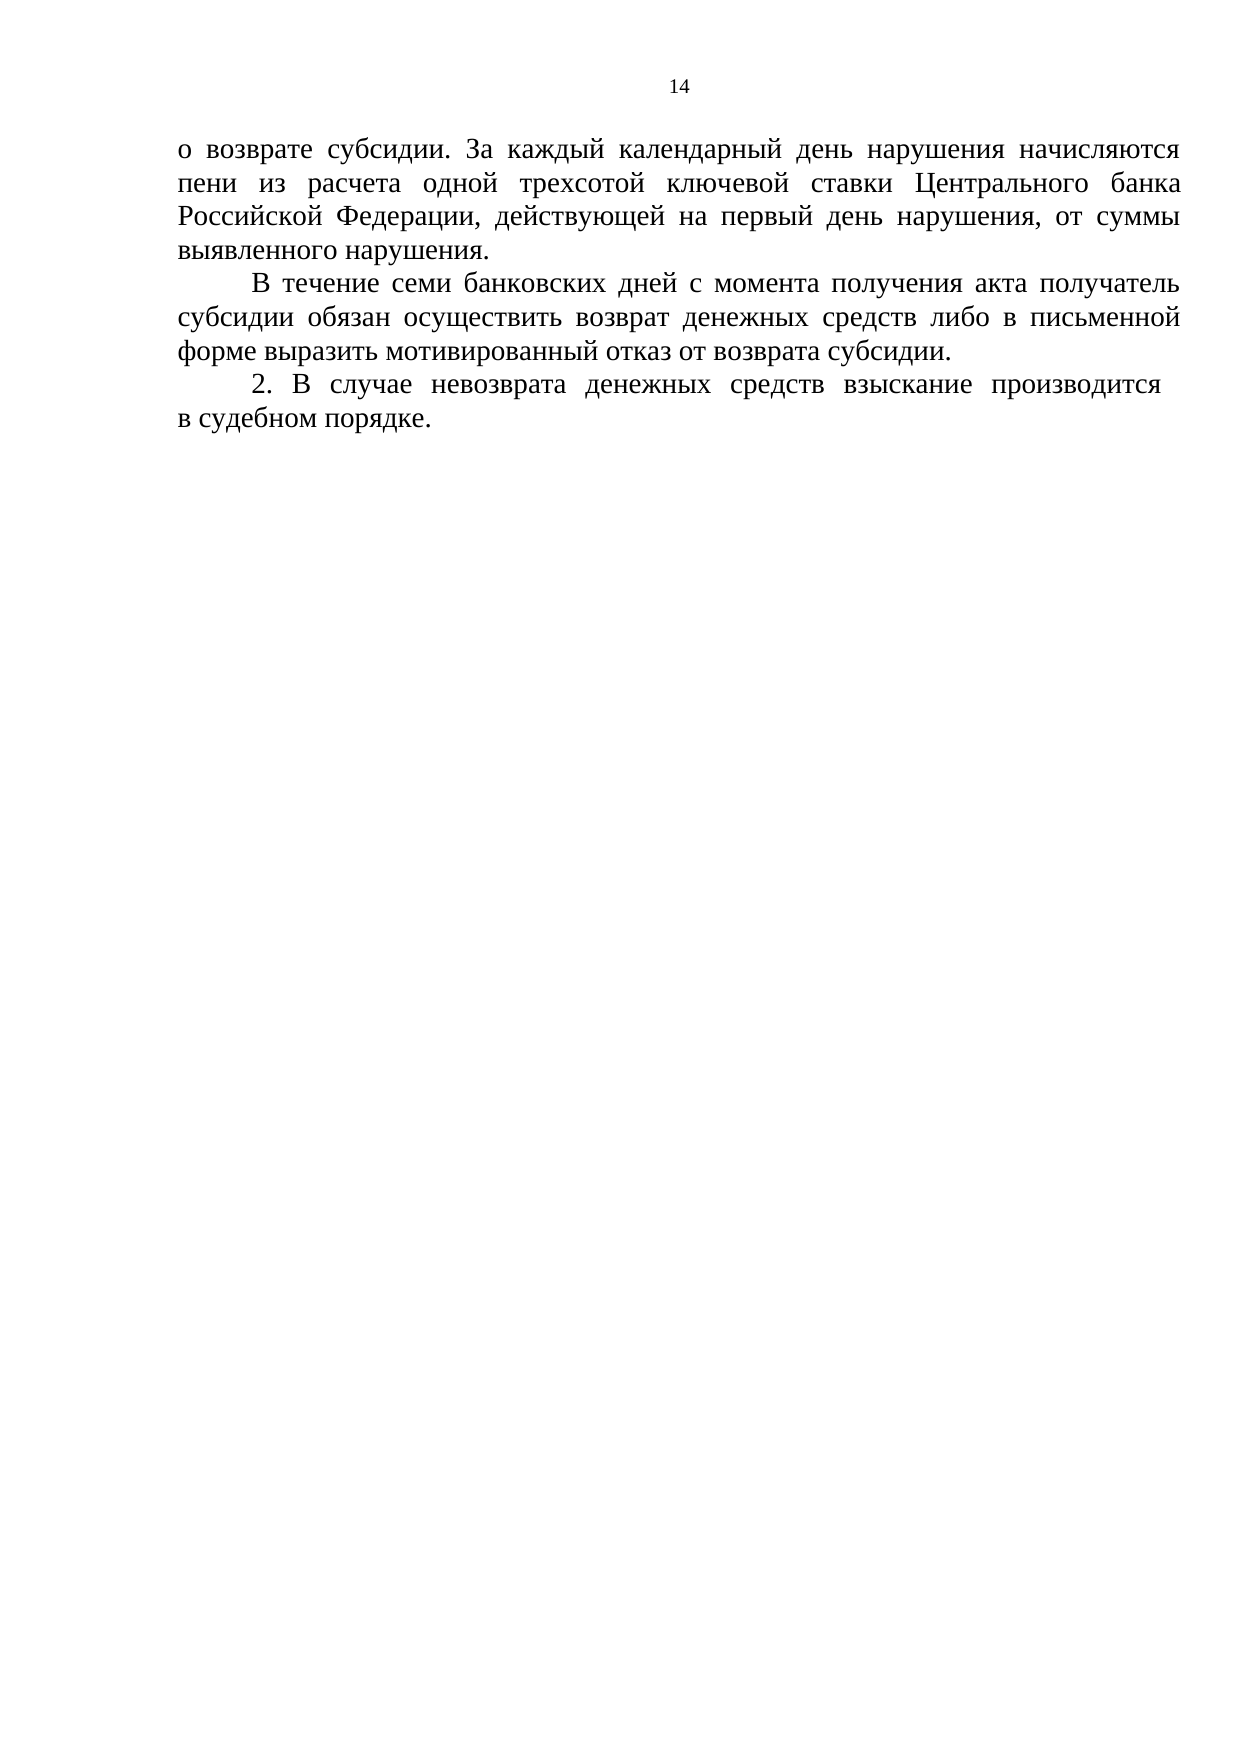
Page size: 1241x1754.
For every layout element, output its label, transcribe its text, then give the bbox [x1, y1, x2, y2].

text 2. В случае невозврата денежных средств взыскание производится в судебном порядке. [177, 366, 1181, 433]
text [177, 131, 1181, 266]
text В течение семи банковских дней с момента получения акта получатель субсидии обязан осуществить возврат денежных средств либо в письменной форме выразить мотивированный отказ от возврата субсидии. [177, 266, 1181, 366]
